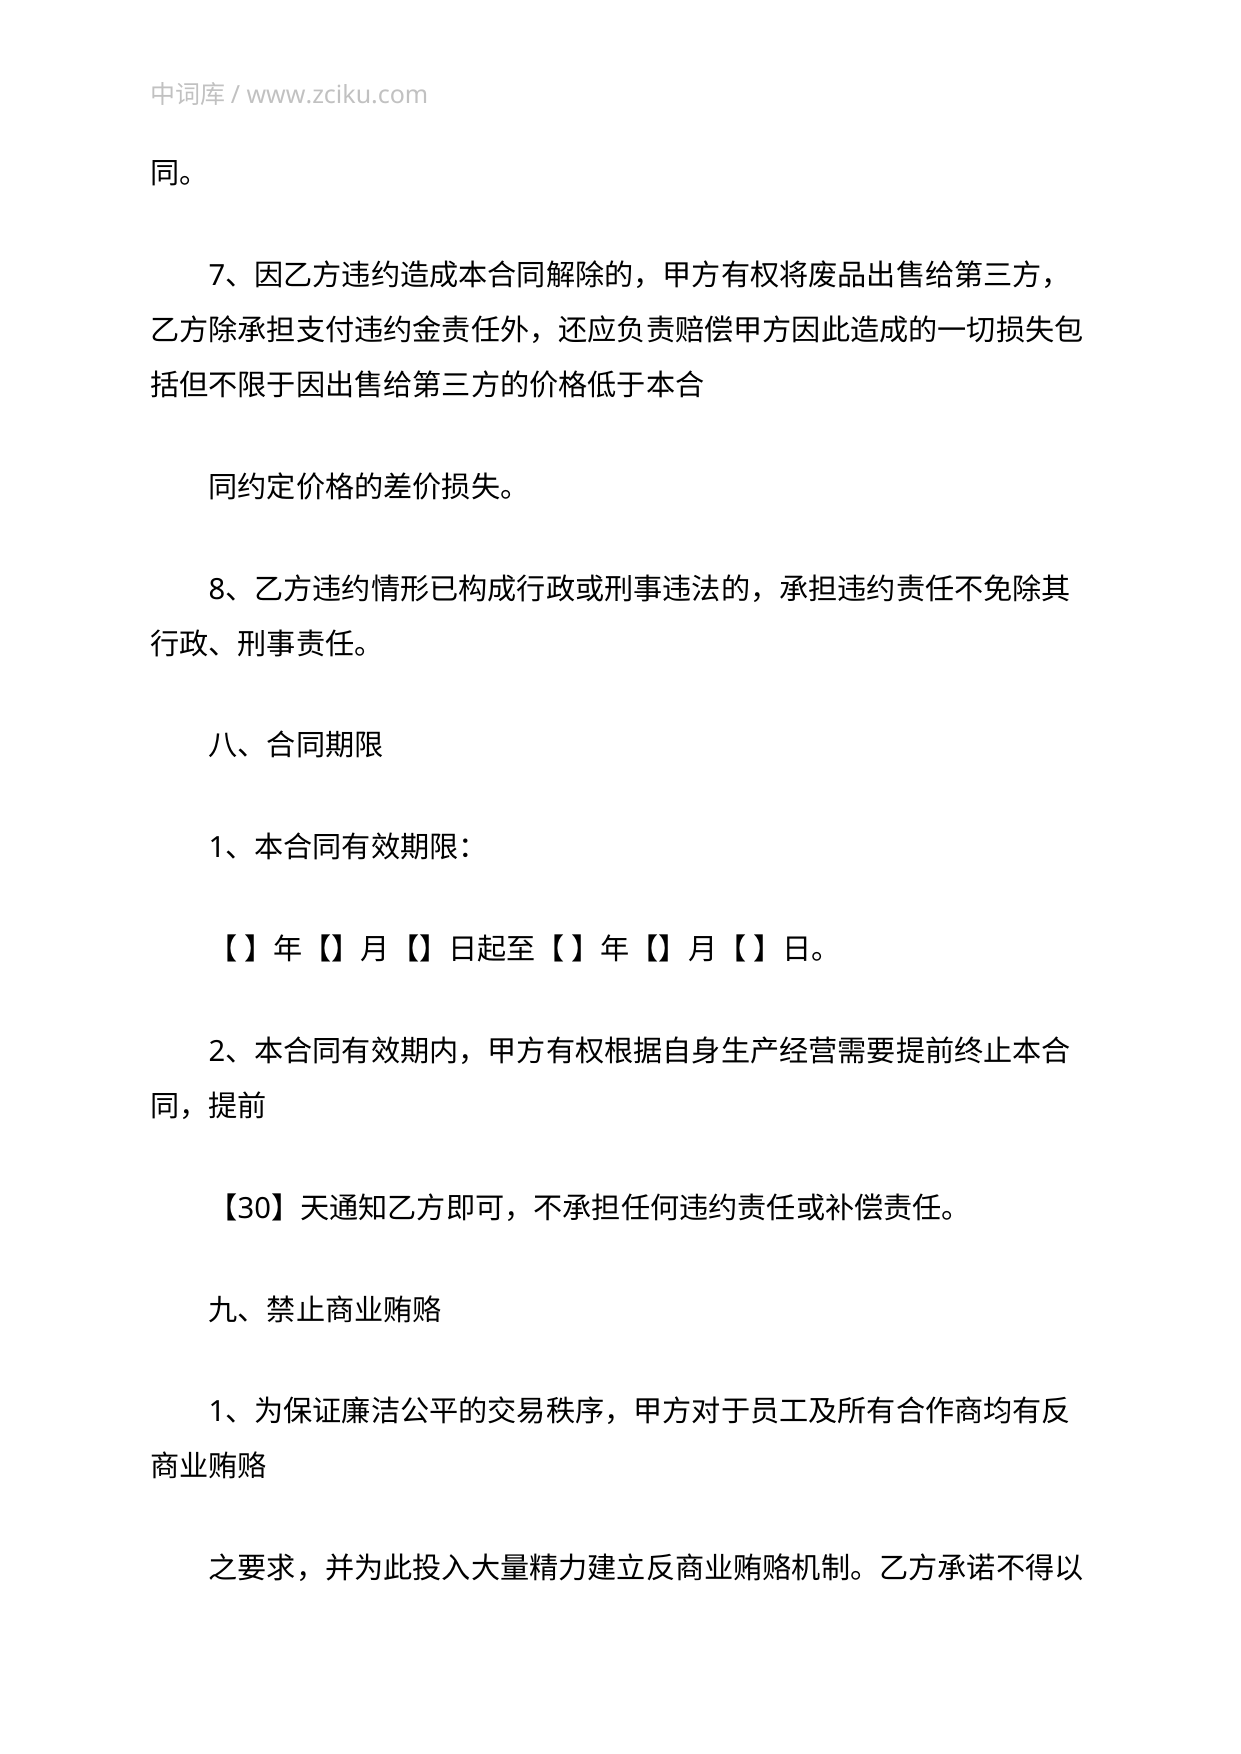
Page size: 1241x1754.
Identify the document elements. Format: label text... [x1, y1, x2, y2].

text 1、本合同有效期限： [150, 824, 1090, 866]
text 2、本合同有效期内，甲方有权根据自身生产经营需要提前终止本合同，提前 [150, 1027, 1090, 1125]
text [150, 1545, 1090, 1587]
text 8、乙方违约情形已构成行政或刑事违法的，承担违约责任不免除其行政、刑事责任。 [150, 565, 1090, 662]
text 同约定价格的差价损失。 [150, 463, 1090, 506]
text 八、合同期限 [150, 722, 1090, 764]
text 7、因乙方违约造成本合同解除的，甲方有权将废品出售给第三方，乙方除承担支付违约金责任外，还应负责赔偿甲方因此造成的一切损失包括但不限于因出售给第三方的价格低于本合 [150, 252, 1090, 404]
text 九、禁止商业贿赂 [150, 1286, 1090, 1328]
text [150, 150, 1090, 192]
text 1、为保证廉洁公平的交易秩序，甲方对于员工及所有合作商均有反商业贿赂 [150, 1388, 1090, 1485]
text 【 】年【】月【】日起至【 】年【】月【 】日。 [150, 926, 1090, 968]
text 【30】天通知乙方即可，不承担任何违约责任或补偿责任。 [150, 1184, 1090, 1227]
